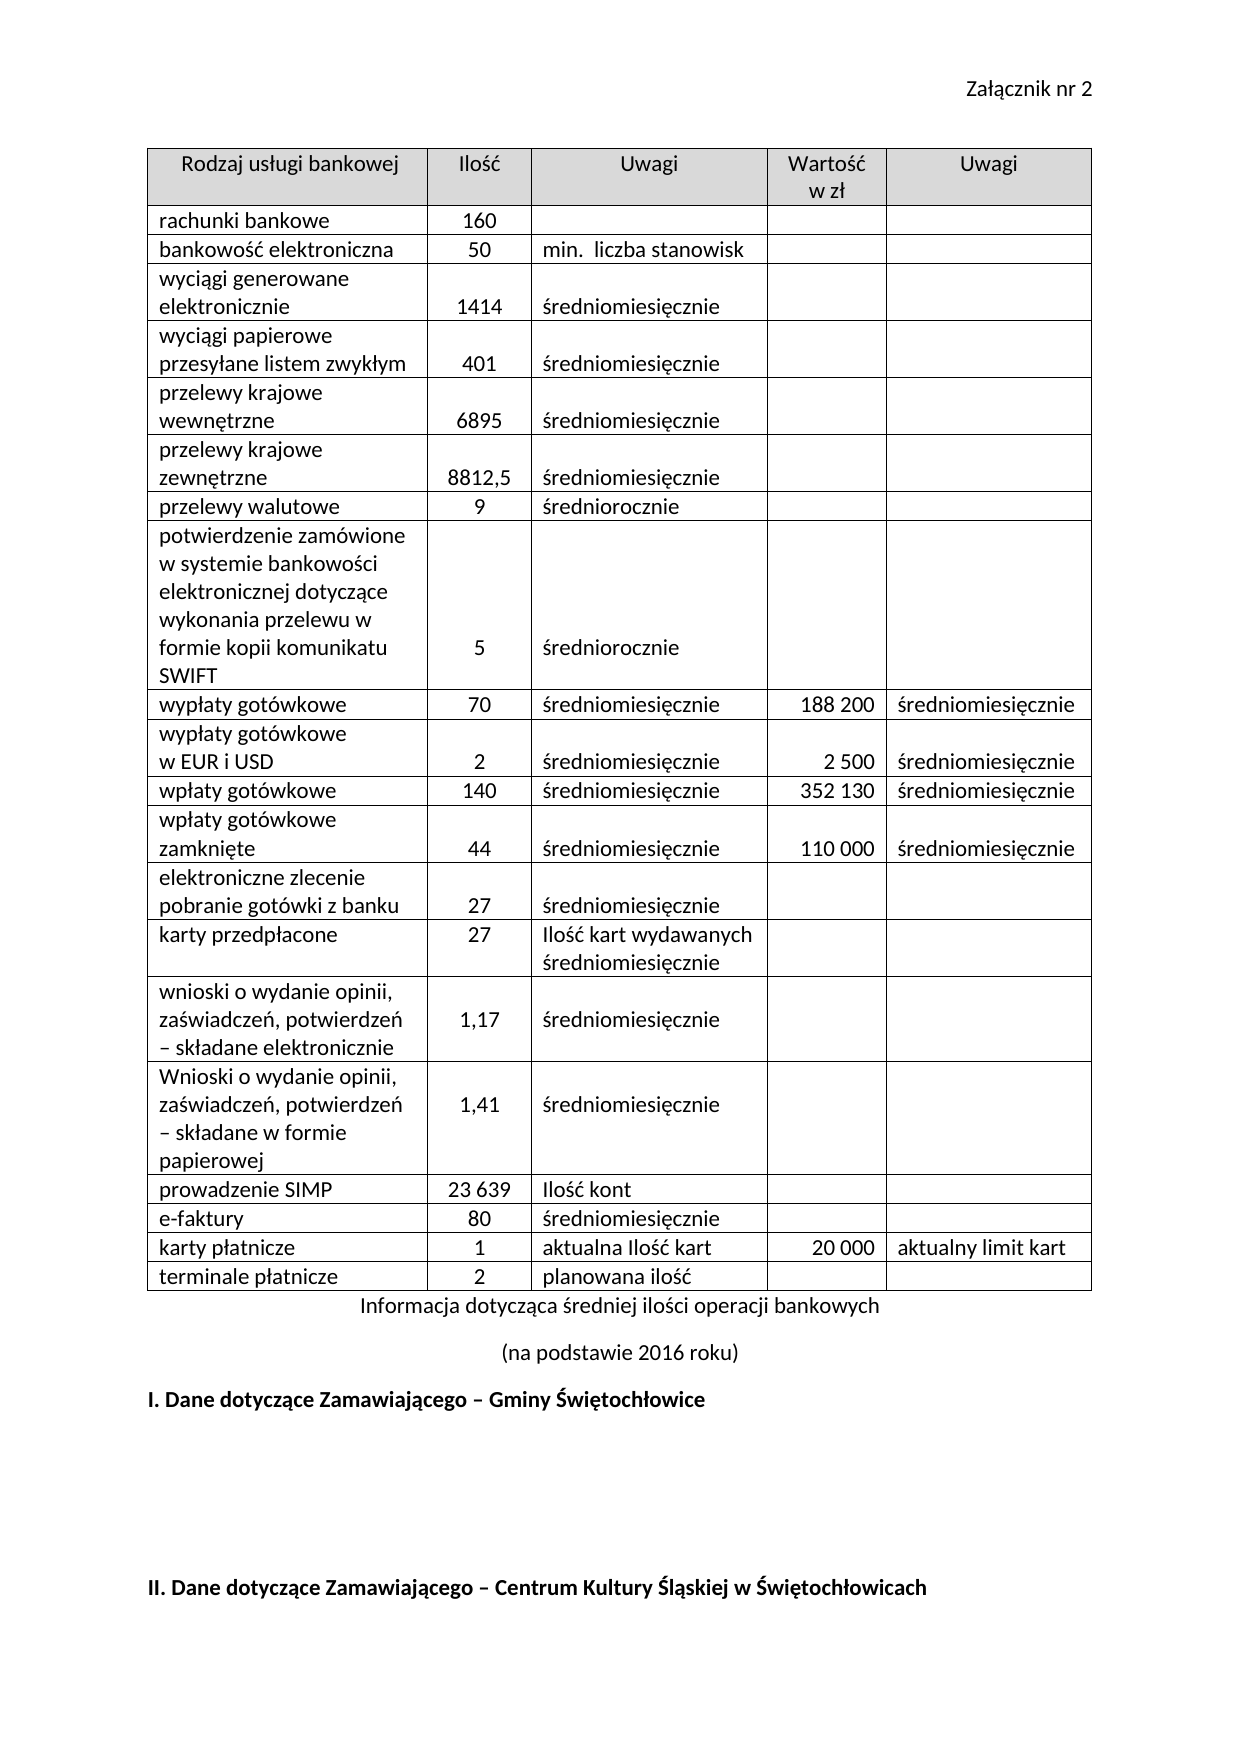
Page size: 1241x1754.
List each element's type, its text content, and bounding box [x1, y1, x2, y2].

table_cell min. liczba stanowisk [532, 235, 767, 263]
table_cell [887, 977, 1091, 1061]
table_cell 27 [428, 863, 531, 919]
table_cell przelewy krajowe wewnętrzne [148, 378, 427, 434]
table_cell 44 [428, 806, 531, 862]
table_cell wyciągi generowane elektronicznie [148, 264, 427, 320]
table_cell 160 [428, 206, 531, 234]
table_cell [768, 1204, 886, 1232]
table_cell 2 [428, 720, 531, 776]
table_cell [768, 977, 886, 1061]
table_cell wnioski o wydanie opinii, zaświadczeń, potwierdzeń – składane elektronicznie [148, 977, 427, 1061]
table_cell średniorocznie [532, 521, 767, 689]
table_cell 352 130 [768, 777, 886, 804]
table_cell 110 000 [768, 806, 886, 862]
table_cell [768, 1062, 886, 1174]
table_cell średniomiesięcznie [532, 1062, 767, 1174]
table_cell [887, 378, 1091, 434]
table_cell średniomiesięcznie [532, 435, 767, 491]
table_cell 140 [428, 777, 531, 804]
table_cell 8812,5 [428, 435, 531, 491]
table_cell wypłaty gotówkowe [148, 690, 427, 718]
table_cell średniorocznie [532, 492, 767, 520]
table_cell średniomiesięcznie [532, 720, 767, 776]
table_cell 50 [428, 235, 531, 263]
table_cell terminale płatnicze [148, 1262, 427, 1290]
table_cell Wnioski o wydanie opinii, zaświadczeń, potwierdzeń – składane w formie papierowej [148, 1062, 427, 1174]
table_cell karty przedpłacone [148, 920, 427, 976]
table_cell Ilość kont [532, 1175, 767, 1203]
table_cell [768, 235, 886, 263]
table_cell rachunki bankowe [148, 206, 427, 234]
table_cell 401 [428, 321, 531, 377]
table_cell przelewy krajowe zewnętrzne [148, 435, 427, 491]
table_cell 1414 [428, 264, 531, 320]
table_cell 20 000 [768, 1233, 886, 1261]
table_cell średniomiesięcznie [532, 806, 767, 862]
table_cell [887, 1175, 1091, 1203]
table_cell Ilość kart wydawanych średniomiesięcznie [532, 920, 767, 976]
table_cell średniomiesięcznie [532, 863, 767, 919]
table_header Ilość [428, 149, 531, 205]
table_cell 9 [428, 492, 531, 520]
table_cell planowana ilość [532, 1262, 767, 1290]
table_cell [887, 264, 1091, 320]
table_cell prowadzenie SIMP [148, 1175, 427, 1203]
table_cell średniomiesięcznie [532, 777, 767, 804]
table_cell [887, 492, 1091, 520]
table_cell aktualny limit kart [887, 1233, 1091, 1261]
table_cell [768, 378, 886, 434]
table_cell bankowość elektroniczna [148, 235, 427, 263]
table_cell średniomiesięcznie [887, 806, 1091, 862]
table_cell średniomiesięcznie [532, 690, 767, 718]
text II. Dane dotyczące Zamawiającego – Centrum Kultury Śląskiej w Świętochłowicach [148, 1573, 1093, 1601]
table_cell średniomiesięcznie [532, 1204, 767, 1232]
table_cell [768, 863, 886, 919]
table_cell [887, 235, 1091, 263]
table_cell 5 [428, 521, 531, 689]
table_cell średniomiesięcznie [887, 720, 1091, 776]
table_cell [887, 206, 1091, 234]
table_cell [887, 1262, 1091, 1290]
table_cell 1,17 [428, 977, 531, 1061]
table_cell 2 [428, 1262, 531, 1290]
table_cell aktualna Ilość kart [532, 1233, 767, 1261]
text (na podstawie 2016 roku) [148, 1338, 1093, 1366]
table_cell [768, 1262, 886, 1290]
table_header Rodzaj usługi bankowej [148, 149, 427, 205]
table_cell elektroniczne zlecenie pobranie gotówki z banku [148, 863, 427, 919]
table_cell 23 639 [428, 1175, 531, 1203]
table_cell średniomiesięcznie [532, 321, 767, 377]
table_cell [887, 920, 1091, 976]
table_cell średniomiesięcznie [532, 977, 767, 1061]
table_cell [768, 492, 886, 520]
table_header Uwagi [532, 149, 767, 205]
table_cell [768, 1175, 886, 1203]
table_cell 27 [428, 920, 531, 976]
table_cell 2 500 [768, 720, 886, 776]
table_cell [768, 206, 886, 234]
table_cell potwierdzenie zamówione w systemie bankowości elektronicznej dotyczące wykonania przelewu w formie kopii komunikatu SWIFT [148, 521, 427, 689]
text I. Dane dotyczące Zamawiającego – Gminy Świętochłowice [148, 1385, 1093, 1413]
table_cell [887, 321, 1091, 377]
table_cell 1,41 [428, 1062, 531, 1174]
table_cell [887, 1062, 1091, 1174]
table_cell wyciągi papierowe przesyłane listem zwykłym [148, 321, 427, 377]
table_header Wartość w zł [768, 149, 886, 205]
table_cell [887, 521, 1091, 689]
table_cell [887, 435, 1091, 491]
table_cell [768, 521, 886, 689]
table_cell średniomiesięcznie [532, 264, 767, 320]
table_cell wpłaty gotówkowe [148, 777, 427, 804]
table_cell 6895 [428, 378, 531, 434]
table_cell 188 200 [768, 690, 886, 718]
table_cell 1 [428, 1233, 531, 1261]
table_cell średniomiesięcznie [532, 378, 767, 434]
table_cell przelewy walutowe [148, 492, 427, 520]
table_cell [887, 863, 1091, 919]
text Informacja dotycząca średniej ilości operacji bankowych [148, 1291, 1093, 1319]
table_cell [768, 264, 886, 320]
table_cell wpłaty gotówkowe zamknięte [148, 806, 427, 862]
table_cell średniomiesięcznie [887, 690, 1091, 718]
table_cell [532, 206, 767, 234]
table_cell [768, 920, 886, 976]
table_cell 80 [428, 1204, 531, 1232]
table_cell [768, 435, 886, 491]
table_cell średniomiesięcznie [887, 777, 1091, 804]
table_cell [887, 1204, 1091, 1232]
table_cell wypłaty gotówkowe w EUR i USD [148, 720, 427, 776]
table_cell karty płatnicze [148, 1233, 427, 1261]
table_cell e-faktury [148, 1204, 427, 1232]
table_cell [768, 321, 886, 377]
table_header Uwagi [887, 149, 1091, 205]
table_cell 70 [428, 690, 531, 718]
